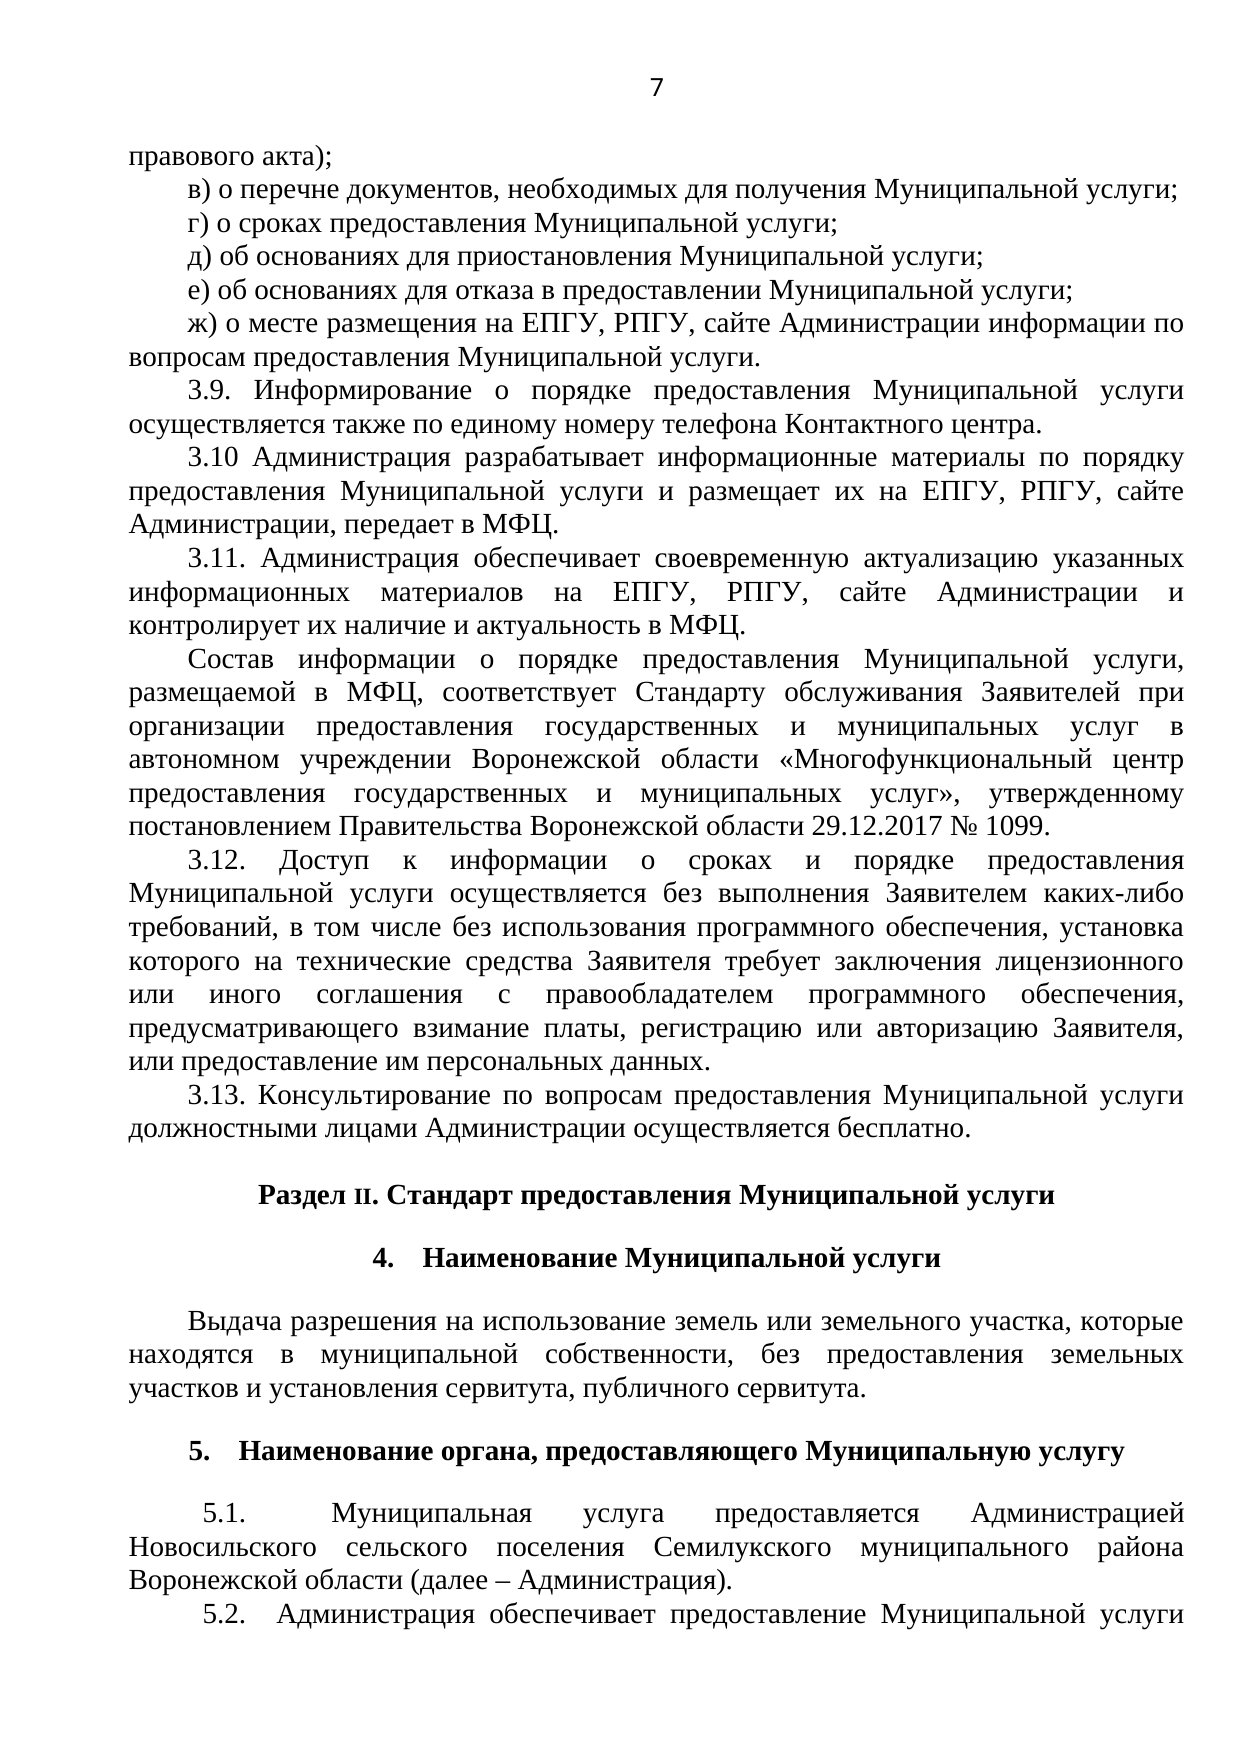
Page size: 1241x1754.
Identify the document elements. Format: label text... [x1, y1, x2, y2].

text е) об основаниях для отказа в предоставлении Муниципальной услуги; [128, 272, 1185, 305]
text г) о сроках предоставления Муниципальной услуги; [128, 205, 1185, 238]
text Выдача разрешения на использование земель или земельного участка, которые находятся в муниципальной собственности, без предоставления земельных участков и установления сервитута, публичного сервитута. [128, 1303, 1185, 1403]
list Наименование органа, предоставляющего Муниципальную услугу [128, 1433, 1185, 1466]
text Состав информации о порядке предоставления Муниципальной услуги, размещаемой в МФЦ, соответствует Стандарту обслуживания Заявителей при организации предоставления государственных и муниципальных услуг в автономном учреждении Воронежской области «Многофункциональный центр предоставления государственных и муниципальных услуг», утвержденному постановлением Правительства Воронежской области 29.12.2017 № 1099. [128, 641, 1185, 842]
list Муниципальная услуга предоставляется Администрацией Новосильского сельского поселения Семилукского муниципального района Воронежской области (далее – Администрация). [128, 1495, 1185, 1596]
text Раздел ii. Стандарт предоставления Муниципальной услуги [128, 1177, 1185, 1211]
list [128, 1596, 1185, 1629]
text 3.13. Консультирование по вопросам предоставления Муниципальной услуги должностными лицами Администрации осуществляется бесплатно. [128, 1077, 1185, 1144]
text д) об основаниях для приостановления Муниципальной услуги; [128, 238, 1185, 272]
text ж) о месте размещения на ЕПГУ, РПГУ, сайте Администрации информации по вопросам предоставления Муниципальной услуги. [128, 305, 1185, 372]
text 3.9. Информирование о порядке предоставления Муниципальной услуги осуществляется также по единому номеру телефона Контактного центра. [128, 372, 1185, 439]
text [128, 138, 1185, 171]
text 3.12. Доступ к информации о сроках и порядке предоставления Муниципальной услуги осуществляется без выполнения Заявителем каких-либо требований, в том числе без использования программного обеспечения, установка которого на технические средства Заявителя требует заключения лицензионного или иного соглашения с правообладателем программного обеспечения, предусматривающего взимание платы, регистрацию или авторизацию Заявителя, или предоставление им персональных данных. [128, 842, 1185, 1077]
text 3.11. Администрация обеспечивает своевременную актуализацию указанных информационных материалов на ЕПГУ, РПГУ, сайте Администрации и контролирует их наличие и актуальность в МФЦ. [128, 540, 1185, 641]
text в) о перечне документов, необходимых для получения Муниципальной услуги; [128, 171, 1185, 205]
list Наименование Муниципальной услуги [128, 1240, 1185, 1274]
text 3.10 Администрация разрабатывает информационные материалы по порядку предоставления Муниципальной услуги и размещает их на ЕПГУ, РПГУ, сайте Администрации, передает в МФЦ. [128, 439, 1185, 540]
